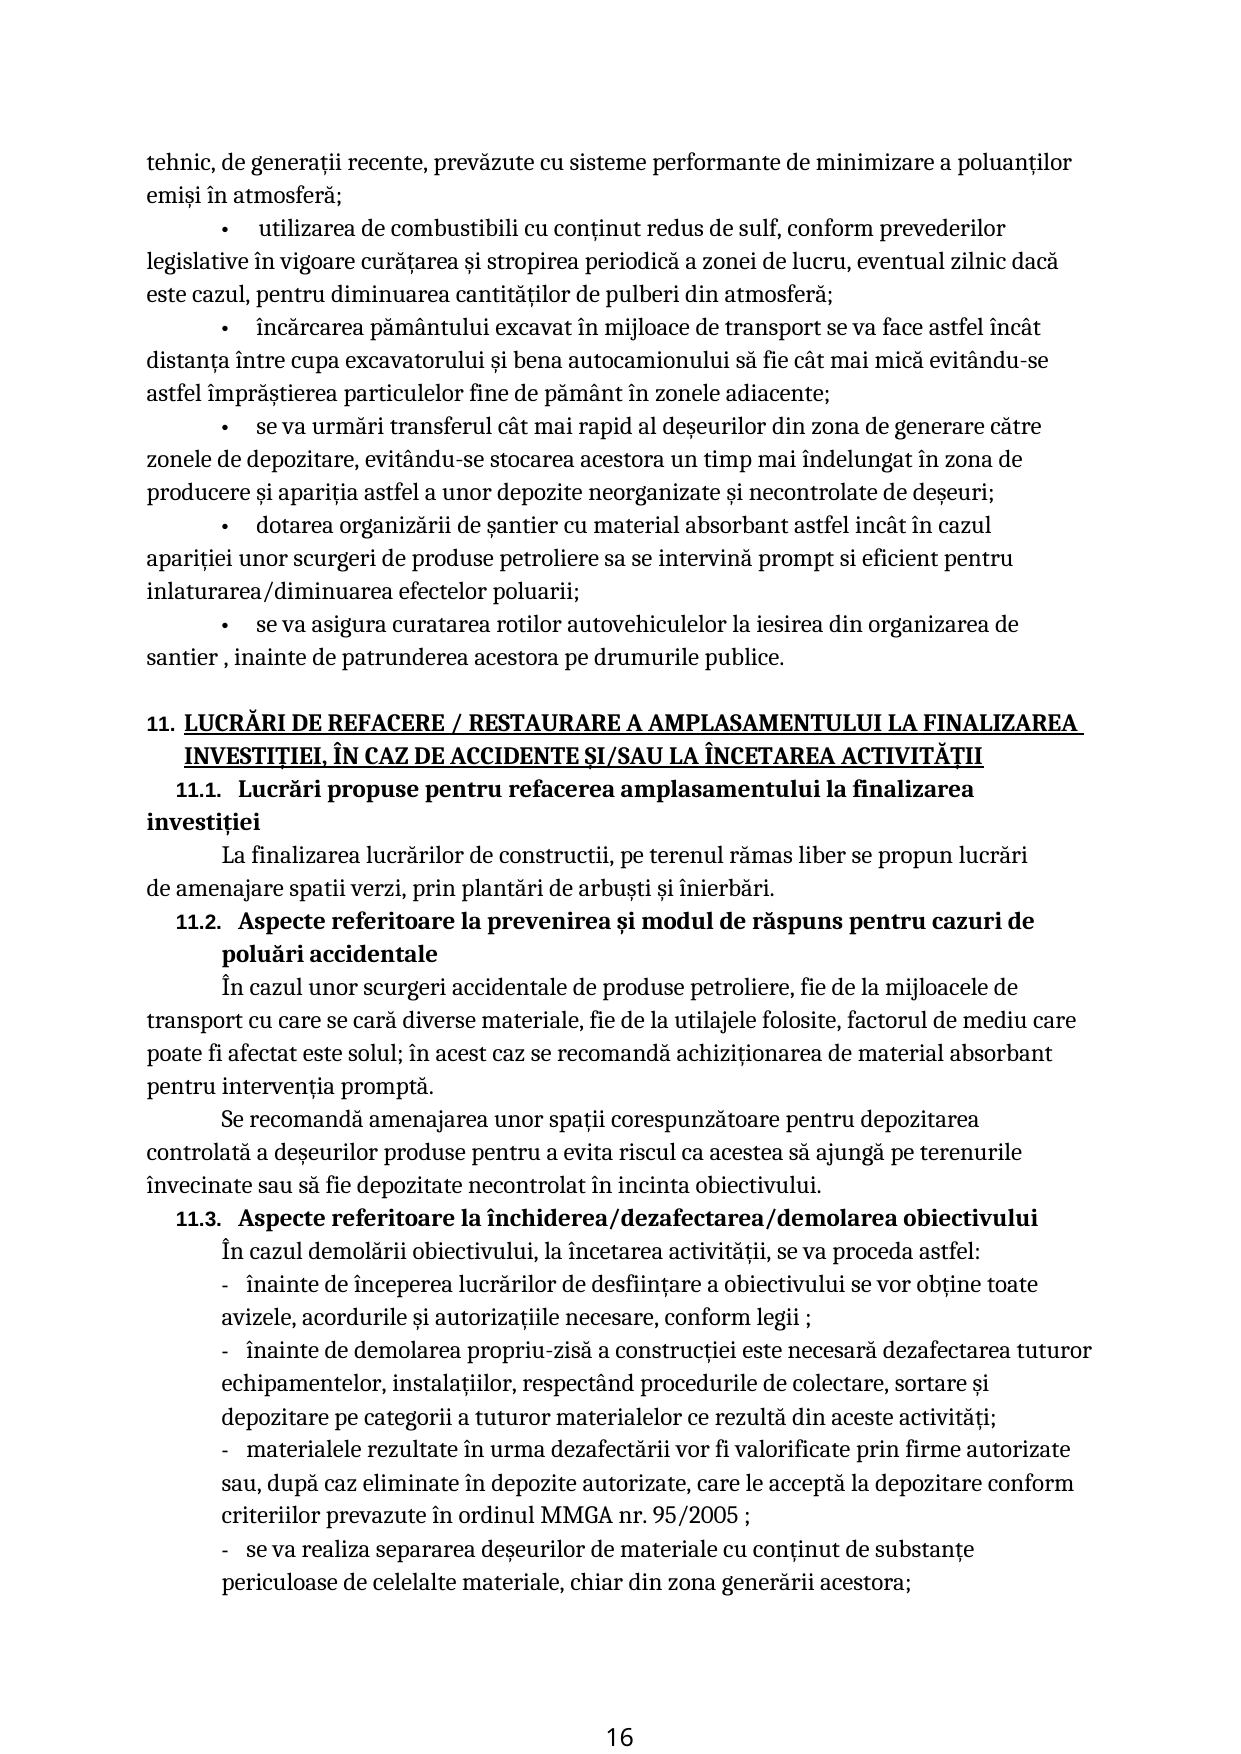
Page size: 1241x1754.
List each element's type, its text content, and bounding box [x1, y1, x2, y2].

list materialele rezultate în urma dezafectării vor fi valorificate prin firme autorizate sau, după caz eliminate în depozite autorizate, care le acceptă la depozitare conform criteriilor prevazute în ordinul MMGA nr. 95/2005 ; [221, 1435, 1092, 1530]
text de amenajare spatii verzi, prin plantări de arbuști și înierbări. [146, 874, 1092, 903]
list încărcarea pământului excavat în mijloace de transport se va face astfel încât [221, 313, 1092, 341]
list se va asigura curatarea rotilor autovehiculelor la iesirea din organizarea de [221, 610, 1092, 639]
list utilizarea de combustibili cu conținut redus de sulf, conform prevederilor [221, 214, 1092, 242]
list LUCRĂRI DE REFACERE / RESTAURARE A AMPLASAMENTULUI LA FINALIZAREA INVESTIȚIEI, ÎN CAZ DE ACCIDENTE ȘI/SAU LA ÎNCETAREA ACTIVITĂȚII [146, 709, 1092, 771]
subtitle Lucrări propuse pentru refacerea amplasamentului la finalizarea investiției [146, 775, 1092, 837]
text distanța între cupa excavatorului și bena autocamionului să fie cât mai mică evitându-se astfel împrăștierea particulelor fine de pământ în zonele adiacente; [146, 346, 1092, 407]
text În cazul unor scurgeri accidentale de produse petroliere, fie de la mijloacele de [221, 973, 1092, 1002]
text tehnic, de generații recente, prevăzute cu sisteme performante de minimizare a poluanților emiși în atmosferă; [146, 148, 1092, 209]
list dotarea organizării de șantier cu material absorbant astfel incât în cazul [221, 511, 1092, 539]
text zonele de depozitare, evitându-se stocarea acestora un timp mai îndelungat în zona de producere și apariția astfel a unor depozite neorganizate și necontrolate de deșeuri; [146, 445, 1092, 507]
list se va urmări transferul cât mai rapid al deșeurilor din zona de generare către [221, 412, 1092, 441]
text Se recomandă amenajarea unor spații corespunzătoare pentru depozitarea [221, 1105, 1092, 1134]
list înainte de începerea lucrărilor de desființare a obiectivului se vor obține toate [221, 1270, 1092, 1299]
list înainte de demolarea propriu-zisă a construcției este necesară dezafectarea tuturor echipamentelor, instalațiilor, respectând procedurile de colectare, sortare și depozitare pe categorii a tuturor materialelor ce rezultă din aceste activități; [221, 1336, 1092, 1431]
text avizele, acordurile și autorizațiile necesare, conform legii ; [221, 1303, 1092, 1332]
text legislative în vigoare curățarea și stropirea periodică a zonei de lucru, eventual zilnic dacă este cazul, pentru diminuarea cantităților de pulberi din atmosferă; [146, 247, 1092, 308]
subtitle Aspecte referitoare la închiderea/dezafectarea/demolarea obiectivului [146, 1204, 1092, 1233]
text transport cu care se cară diverse materiale, fie de la utilajele folosite, factorul de mediu care poate fi afectat este solul; în acest caz se recomandă achiziționarea de material absorbant pentru intervenția promptă. [146, 1006, 1092, 1101]
text La finalizarea lucrărilor de constructii, pe terenul rămas liber se propun lucrări [221, 841, 1092, 870]
list se va realiza separarea deșeurilor de materiale cu conținut de substanțe periculoase de celelalte materiale, chiar din zona generării acestora; [221, 1534, 1092, 1596]
text santier , inainte de patrunderea acestora pe drumurile publice. [146, 643, 1092, 672]
text controlată a deșeurilor produse pentru a evita riscul ca acestea să ajungă pe terenurile învecinate sau să fie depozitate necontrolat în incinta obiectivului. [146, 1138, 1092, 1200]
text În cazul demolării obiectivului, la încetarea activității, se va proceda astfel: [146, 1237, 1092, 1266]
text apariției unor scurgeri de produse petroliere sa se intervină prompt si eficient pentru inlaturarea/diminuarea efectelor poluarii; [146, 544, 1092, 606]
subtitle Aspecte referitoare la prevenirea și modul de răspuns pentru cazuri de poluări accidentale [176, 907, 1092, 969]
